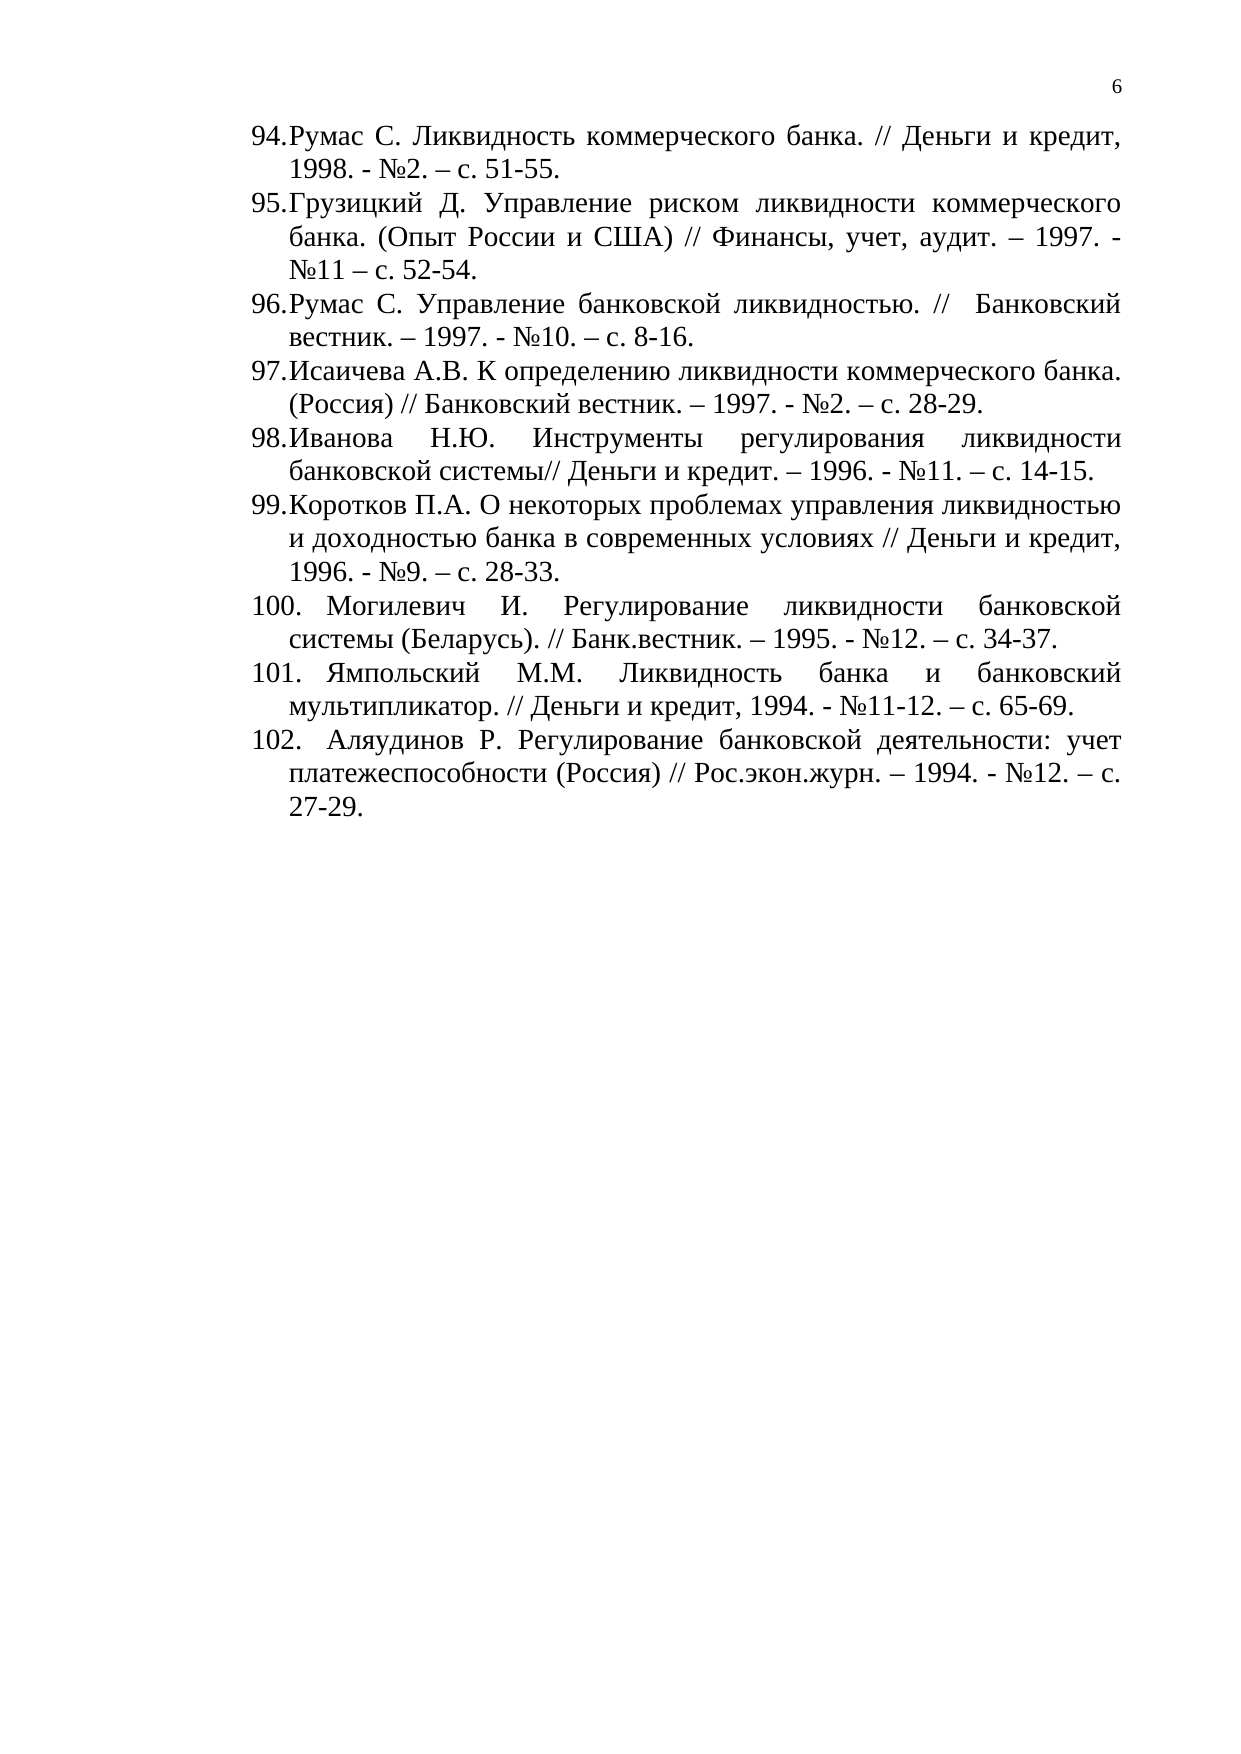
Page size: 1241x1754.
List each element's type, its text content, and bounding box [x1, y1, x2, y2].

list Могилевич И. Регулирование ликвидности банковской системы (Беларусь). // Банк.вестник. – 1995. - №12. – с. 34-37. [251, 588, 1122, 655]
list Грузицкий Д. Управление риском ликвидности коммерческого банка. (Опыт России и США) // Финансы, учет, аудит. – 1997. - №11 – с. 52-54. [251, 185, 1122, 286]
list Исаичева А.В. К определению ликвидности коммерческого банка. (Россия) // Банковский вестник. – 1997. - №2. – с. 28-29. [251, 353, 1122, 420]
list Коротков П.А. О некоторых проблемах управления ликвидностью и доходностью банка в современных условиях // Деньги и кредит, 1996. - №9. – с. 28-33. [251, 487, 1122, 588]
list Ямпольский М.М. Ликвидность банка и банковский мультипликатор. // Деньги и кредит, 1994. - №11-12. – с. 65-69. [251, 655, 1122, 722]
list Румас С. Управление банковской ликвидностью. // Банковский вестник. – 1997. - №10. – с. 8-16. [251, 286, 1122, 353]
list Аляудинов Р. Регулирование банковской деятельности: учет платежеспособности (Россия) // Рос.экон.журн. – 1994. - №12. – с. 27-29. [251, 722, 1122, 822]
list Иванова Н.Ю. Инструменты регулирования ликвидности банковской системы// Деньги и кредит. – 1996. - №11. – с. 14-15. [251, 420, 1122, 487]
list Румас С. Ликвидность коммерческого банка. // Деньги и кредит, 1998. - №2. – с. 51-55. [251, 118, 1122, 185]
